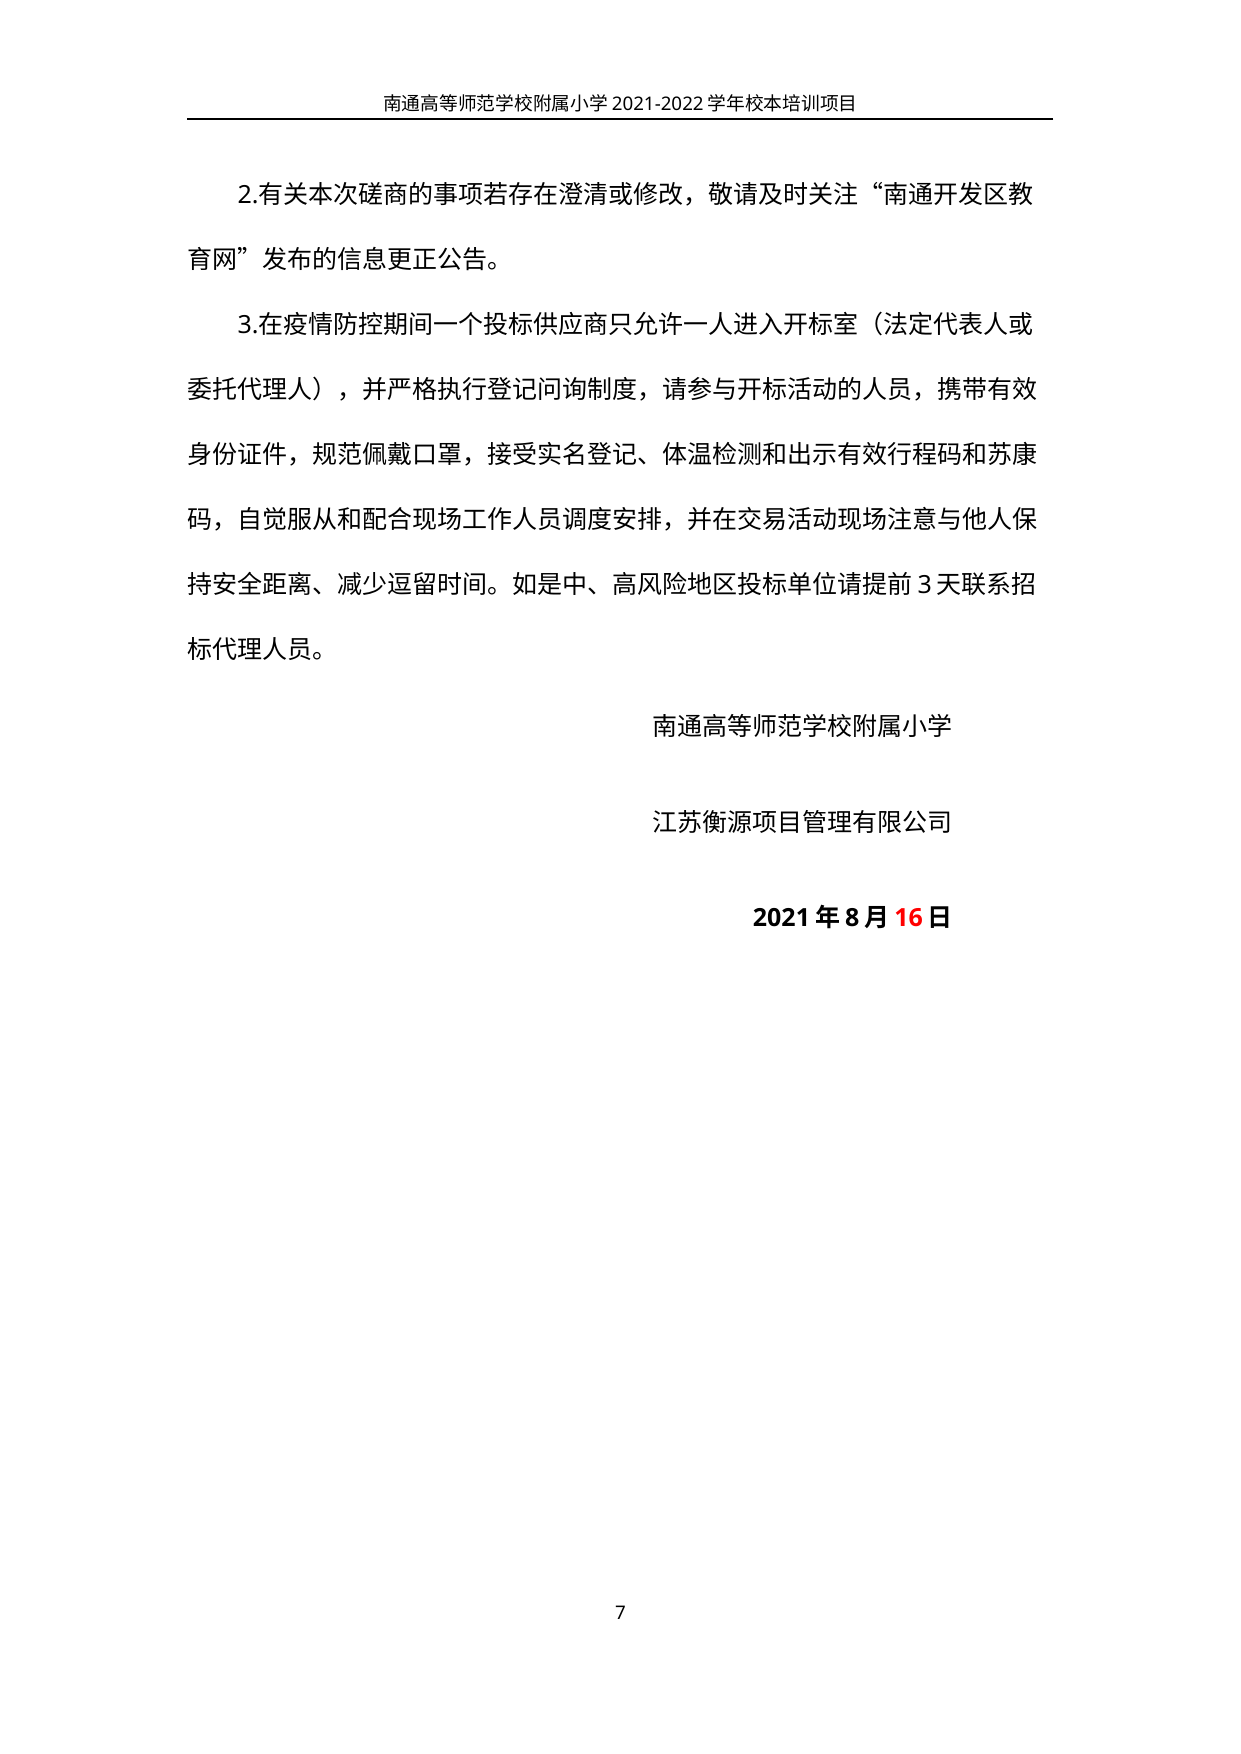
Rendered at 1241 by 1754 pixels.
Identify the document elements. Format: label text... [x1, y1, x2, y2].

text 江苏衡源项目管理有限公司 [187, 788, 953, 853]
text 2.有关本次磋商的事项若存在澄清或修改，敬请及时关注“南通开发区教育网”发布的信息更正公告。 [187, 160, 1053, 290]
text 南通高等师范学校附属小学 [187, 692, 953, 757]
text 3.在疫情防控期间一个投标供应商只允许一人进入开标室（法定代表人或委托代理人），并严格执行登记问询制度，请参与开标活动的人员，携带有效身份证件，规范佩戴口罩，接受实名登记、体温检测和出示有效行程码和苏康码，自觉服从和配合现场工作人员调度安排，并在交易活动现场注意与他人保持安全距离、减少逗留时间。如是中、高风险地区投标单位请提前3天联系招标代理人员。 [187, 290, 1053, 680]
text 2021年8月16日 [187, 883, 953, 948]
